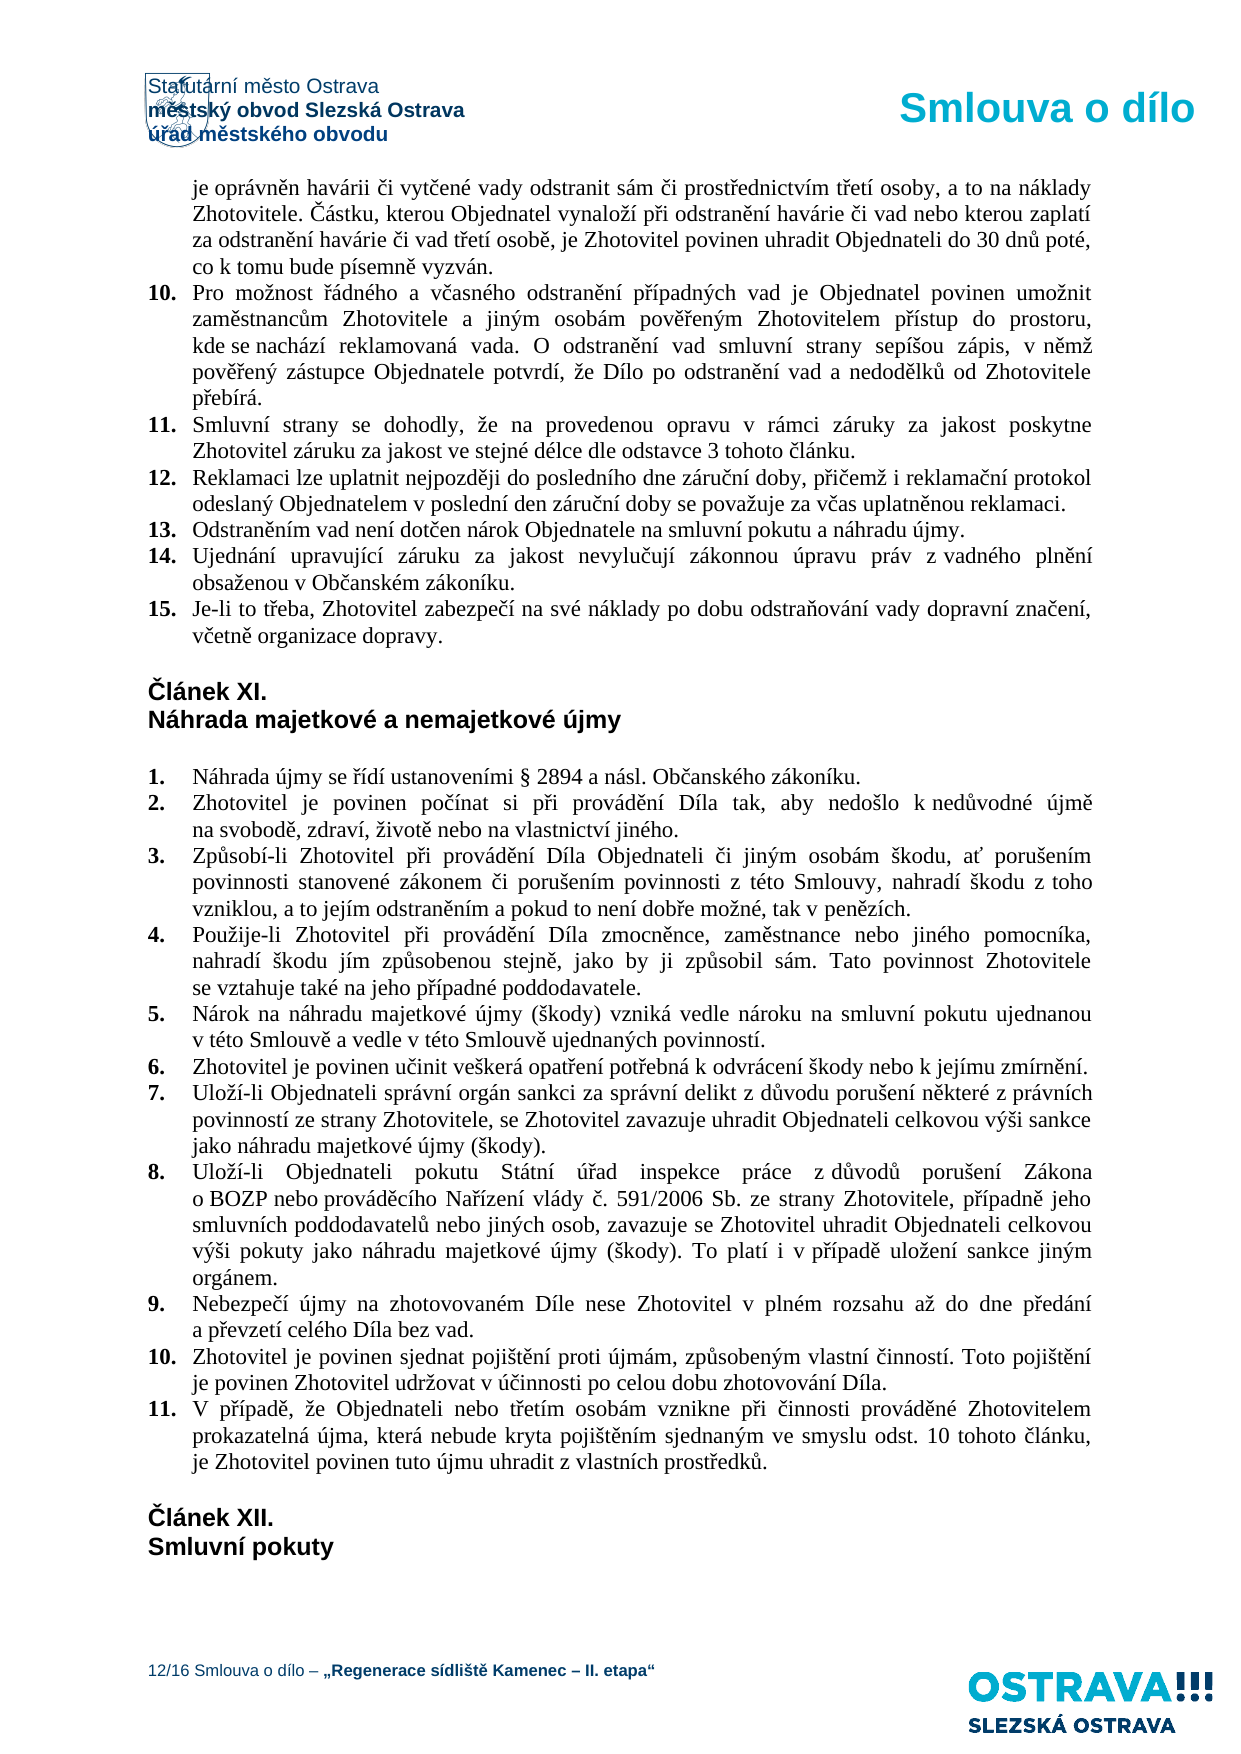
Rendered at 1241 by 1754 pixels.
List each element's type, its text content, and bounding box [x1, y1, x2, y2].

picture [968, 1672, 1213, 1733]
list Smluvní strany se dohodly, že na provedenou opravu v rámci záruky za jakost poskytne Zhotovitel záruku za jakost ve stejné délce dle odstavce 3 tohoto článku. [148, 411, 1093, 463]
text Článek XII. [148, 1503, 1093, 1532]
list Ujednání upravující záruku za jakost nevylučují zákonnou úpravu práv z vadného plnění obsaženou v Občanském zákoníku. [148, 543, 1093, 595]
list Zhotovitel je povinen sjednat pojištění proti újmám, způsobeným vlastní činností. Toto pojištění je povinen Zhotovitel udržovat v účinnosti po celou dobu zhotovování Díla. [148, 1343, 1093, 1396]
text Náhrada majetkové a nemajetkové újmy [148, 706, 1093, 734]
list Zhotovitel je povinen počínat si při provádění Díla tak, aby nedošlo k nedůvodné újmě na svobodě, zdraví, životě nebo na vlastnictví jiného. [148, 789, 1093, 842]
list Nárok na náhradu majetkové újmy (škody) vzniká vedle nároku na smluvní pokutu ujednanou v této Smlouvě a vedle v této Smlouvě ujednaných povinností. [148, 1000, 1093, 1053]
list Zhotovitel je povinen učinit veškerá opatření potřebná k odvrácení škody nebo k jejímu zmírnění. [148, 1053, 1093, 1079]
text Článek XI. [148, 677, 1093, 706]
picture [144, 72, 211, 148]
list Náhrada újmy se řídí ustanoveními § 2894 a násl. Občanského zákoníku. [148, 763, 1093, 789]
list V případě, že Objednateli nebo třetím osobám vznikne při činnosti prováděné Zhotovitelem prokazatelná újma, která nebude kryta pojištěním sjednaným ve smyslu odst. 10 tohoto článku, je Zhotovitel povinen tuto újmu uhradit z vlastních prostředků. [148, 1396, 1093, 1474]
text Smluvní pokuty [148, 1532, 1093, 1561]
list Uloží-li Objednateli pokutu Státní úřad inspekce práce z důvodů porušení Zákona o BOZP nebo prováděcího Nařízení vlády č. 591/2006 Sb. ze strany Zhotovitele, případně jeho smluvních poddodavatelů nebo jiných osob, zavazuje se Zhotovitel uhradit Objednateli celkovou výši pokuty jako náhradu majetkové újmy (škody). To platí i v případě uložení sankce jiným orgánem. [148, 1158, 1093, 1290]
list Pro možnost řádného a včasného odstranění případných vad je Objednatel povinen umožnit zaměstnancům Zhotovitele a jiným osobám pověřeným Zhotovitelem přístup do prostoru, kde se nachází reklamovaná vada. O odstranění vad smluvní strany sepíšou zápis, v němž pověřený zástupce Objednatele potvrdí, že Dílo po odstranění vad a nedodělků od Zhotovitele přebírá. [148, 279, 1093, 411]
list Nebezpečí újmy na zhotovovaném Díle nese Zhotovitel v plném rozsahu až do dne předání a převzetí celého Díla bez vad. [148, 1290, 1093, 1343]
list Uloží-li Objednateli správní orgán sankci za správní delikt z důvodu porušení některé z právních povinností ze strany Zhotovitele, se Zhotovitel zavazuje uhradit Objednateli celkovou výši sankce jako náhradu majetkové újmy (škody). [148, 1079, 1093, 1158]
list Reklamaci lze uplatnit nejpozději do posledního dne záruční doby, přičemž i reklamační protokol odeslaný Objednatelem v poslední den záruční doby se považuje za včas uplatněnou reklamaci. [148, 463, 1093, 516]
list Použije-li Zhotovitel při provádění Díla zmocněnce, zaměstnance nebo jiného pomocníka, nahradí škodu jím způsobenou stejně, jako by ji způsobil sám. Tato povinnost Zhotovitele se vztahuje také na jeho případné poddodavatele. [148, 921, 1093, 1000]
list Odstraněním vad není dotčen nárok Objednatele na smluvní pokutu a náhradu újmy. [148, 516, 1093, 543]
list Je-li to třeba, Zhotovitel zabezpečí na své náklady po dobu odstraňování vady dopravní značení, včetně organizace dopravy. [148, 595, 1093, 648]
list Způsobí-li Zhotovitel při provádění Díla Objednateli či jiným osobám škodu, ať porušením povinnosti stanovené zákonem či porušením povinnosti z této Smlouvy, nahradí škodu z toho vzniklou, a to jejím odstraněním a pokud to není dobře možné, tak v penězích. [148, 842, 1093, 921]
